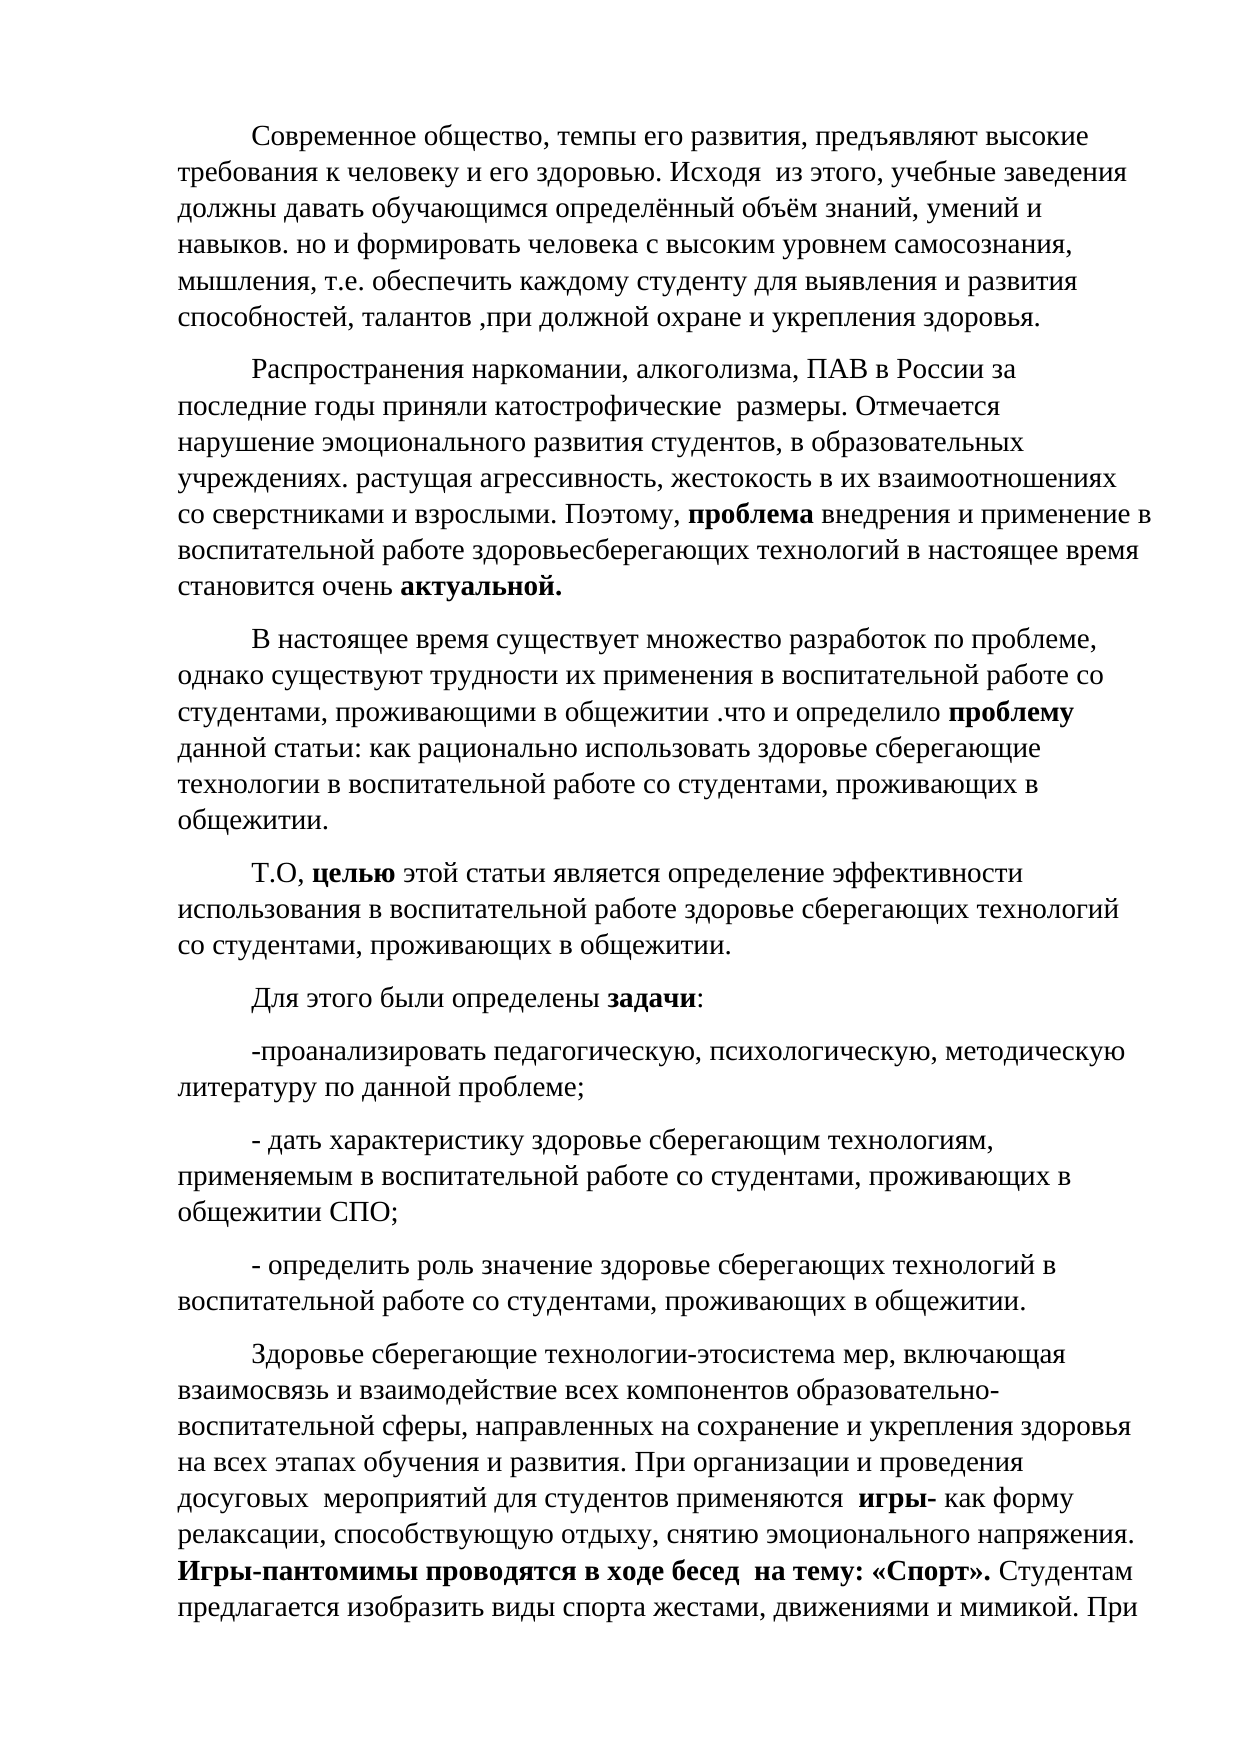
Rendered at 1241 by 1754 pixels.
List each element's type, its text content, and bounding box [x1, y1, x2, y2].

text -проанализировать педагогическую, психологическую, методическую литературу по данной проблеме; [177, 1033, 1152, 1102]
text - определить роль значение здоровье сберегающих технологий в воспитательной работе со студентами, проживающих в общежитии. [177, 1247, 1152, 1317]
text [177, 1336, 1152, 1622]
text В настоящее время существует множество разработок по проблеме, однако существуют трудности их применения в воспитательной работе со студентами, проживающими в общежитии .что и определило проблему данной статьи: как рационально использовать здоровье сберегающие технологии в воспитательной работе со студентами, проживающих в общежитии. [177, 621, 1152, 836]
text - дать характеристику здоровье сберегающим технологиям, применяемым в воспитательной работе со студентами, проживающих в общежитии СПО; [177, 1122, 1152, 1228]
text Для этого были определены задачи: [177, 980, 1152, 1013]
text Современное общество, темпы его развития, предъявляют высокие требования к человеку и его здоровью. Исходя из этого, учебные заведения должны давать обучающимся определённый объём знаний, умений и навыков. но и формировать человека с высоким уровнем самосознания, мышления, т.е. обеспечить каждому студенту для выявления и развития способностей, талантов ,при должной охране и укрепления здоровья. [177, 118, 1152, 332]
text Т.О, целью этой статьи является определение эффективности использования в воспитательной работе здоровье сберегающих технологий со студентами, проживающих в общежитии. [177, 855, 1152, 961]
text Распространения наркомании, алкоголизма, ПАВ в России за последние годы приняли катострофические размеры. Отмечается нарушение эмоционального развития студентов, в образовательных учреждениях. растущая агрессивность, жестокость в их взаимоотношениях со сверстниками и взрослыми. Поэтому, проблема внедрения и применение в воспитательной работе здоровьесберегающих технологий в настоящее время становится очень актуальной. [177, 352, 1152, 602]
